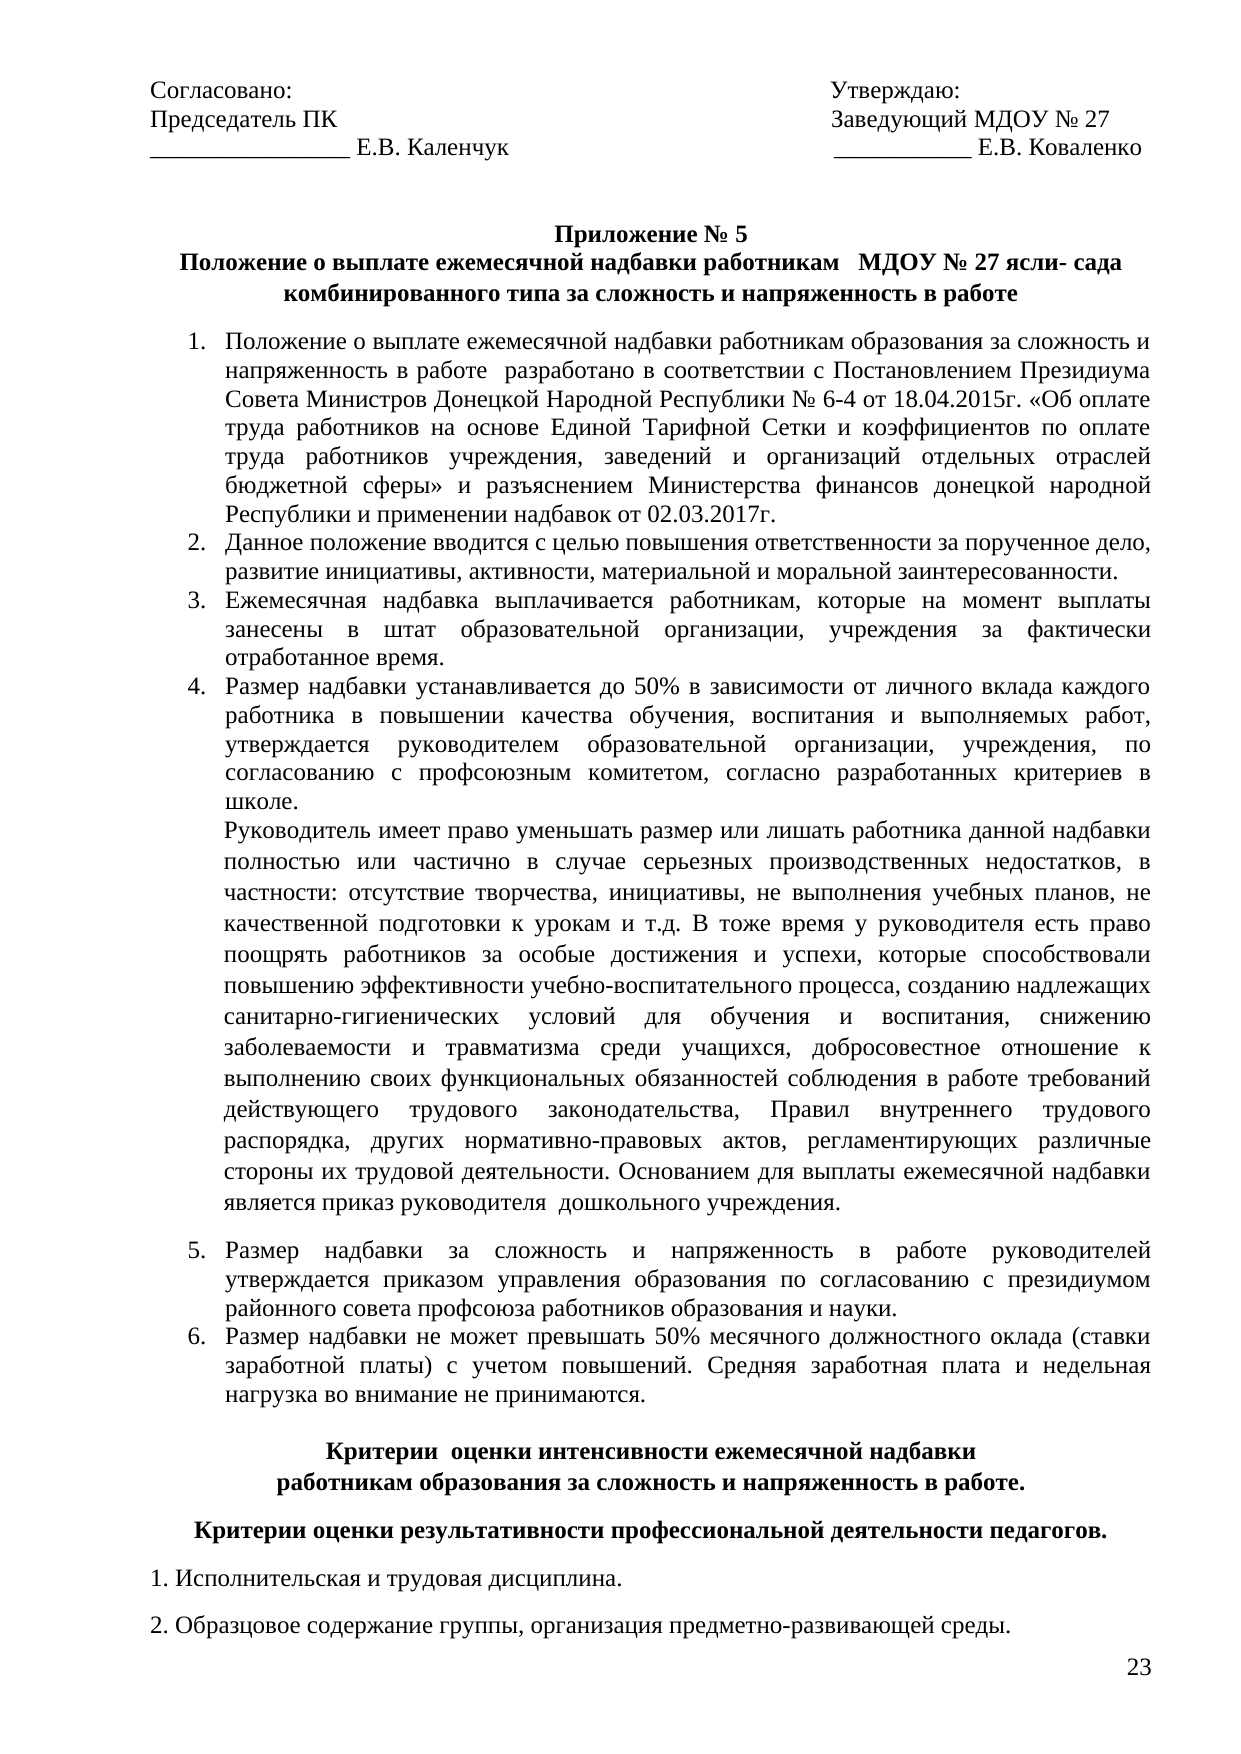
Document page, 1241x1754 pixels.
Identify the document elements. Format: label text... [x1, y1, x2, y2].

text Приложение № 5 [150, 219, 1152, 247]
list Положение о выплате ежемесячной надбавки работникам образования за сложность и напряженность в работе разработано в соответствии с Постановлением Президиума Совета Министров Донецкой Народной Республики № 6-4 от 18.04.2015г. «Об оплате труда работников на основе Единой Тарифной Сетки и коэффициентов по оплате труда работников учреждения, заведений и организаций отдельных отраслей бюджетной сферы» и разъяснением Министерства финансов донецкой народной Республики и применении надбавок от 02.03.2017г. [187, 326, 1152, 527]
text работникам образования за сложность и напряженность в работе. [150, 1467, 1152, 1496]
text 1. Исполнительская и трудовая дисциплина. [150, 1563, 1152, 1592]
text Критерии оценки результативности профессиональной деятельности педагогов. [150, 1515, 1152, 1544]
list Данное положение вводится с целью повышения ответственности за порученное дело, развитие инициативы, активности, материальной и моральной заинтересованности. [187, 527, 1152, 585]
list Ежемесячная надбавка выплачивается работникам, которые на момент выплаты занесены в штат образовательной организации, учреждения за фактически отработанное время. [187, 585, 1152, 671]
text Согласовано: Утверждаю: Председатель ПК Заведующий МДОУ № 27 ________________ Е.В. Каленчук ___________ Е.В. Коваленко [150, 75, 1152, 161]
list Размер надбавки не может превышать 50% месячного должностного оклада (ставки заработной платы) с учетом повышений. Средняя заработная плата и недельная нагрузка во внимание не принимаются. [187, 1321, 1152, 1408]
text Критерии оценки интенсивности ежемесячной надбавки [150, 1436, 1152, 1465]
list Размер надбавки устанавливается до 50% в зависимости от личного вклада каждого работника в повышении качества обучения, воспитания и выполняемых работ, утверждается руководителем образовательной организации, учреждения, по согласованию с профсоюзным комитетом, согласно разработанных критериев в школе. [187, 671, 1152, 815]
list Размер надбавки за сложность и напряженность в работе руководителей утверждается приказом управления образования по согласованию с президиумом районного совета профсоюза работников образования и науки. [187, 1235, 1152, 1321]
text Руководитель имеет право уменьшать размер или лишать работника данной надбавки полностью или частично в случае серьезных производственных недостатков, в частности: отсутствие творчества, инициативы, не выполнения учебных планов, не качественной подготовки к урокам и т.д. В тоже время у руководителя есть право поощрять работников за особые достижения и успехи, которые способствовали повышению эффективности учебно-воспитательного процесса, созданию надлежащих санитарно-гигиенических условий для обучения и воспитания, снижению заболеваемости и травматизма среди учащихся, добросовестное отношение к выполнению своих функциональных обязанностей соблюдения в работе требований действующего трудового законодательства, Правил внутреннего трудового распорядка, других нормативно-правовых актов, регламентирующих различные стороны их трудовой деятельности. Основанием для выплаты ежемесячной надбавки является приказ руководителя дошкольного учреждения. [224, 815, 1152, 1216]
text Положение о выплате ежемесячной надбавки работникам МДОУ № 27 ясли- сада комбинированного типа за сложность и напряженность в работе [150, 247, 1152, 307]
text 2. Образцовое содержание группы, организация предметно-развивающей среды. [150, 1611, 1152, 1639]
